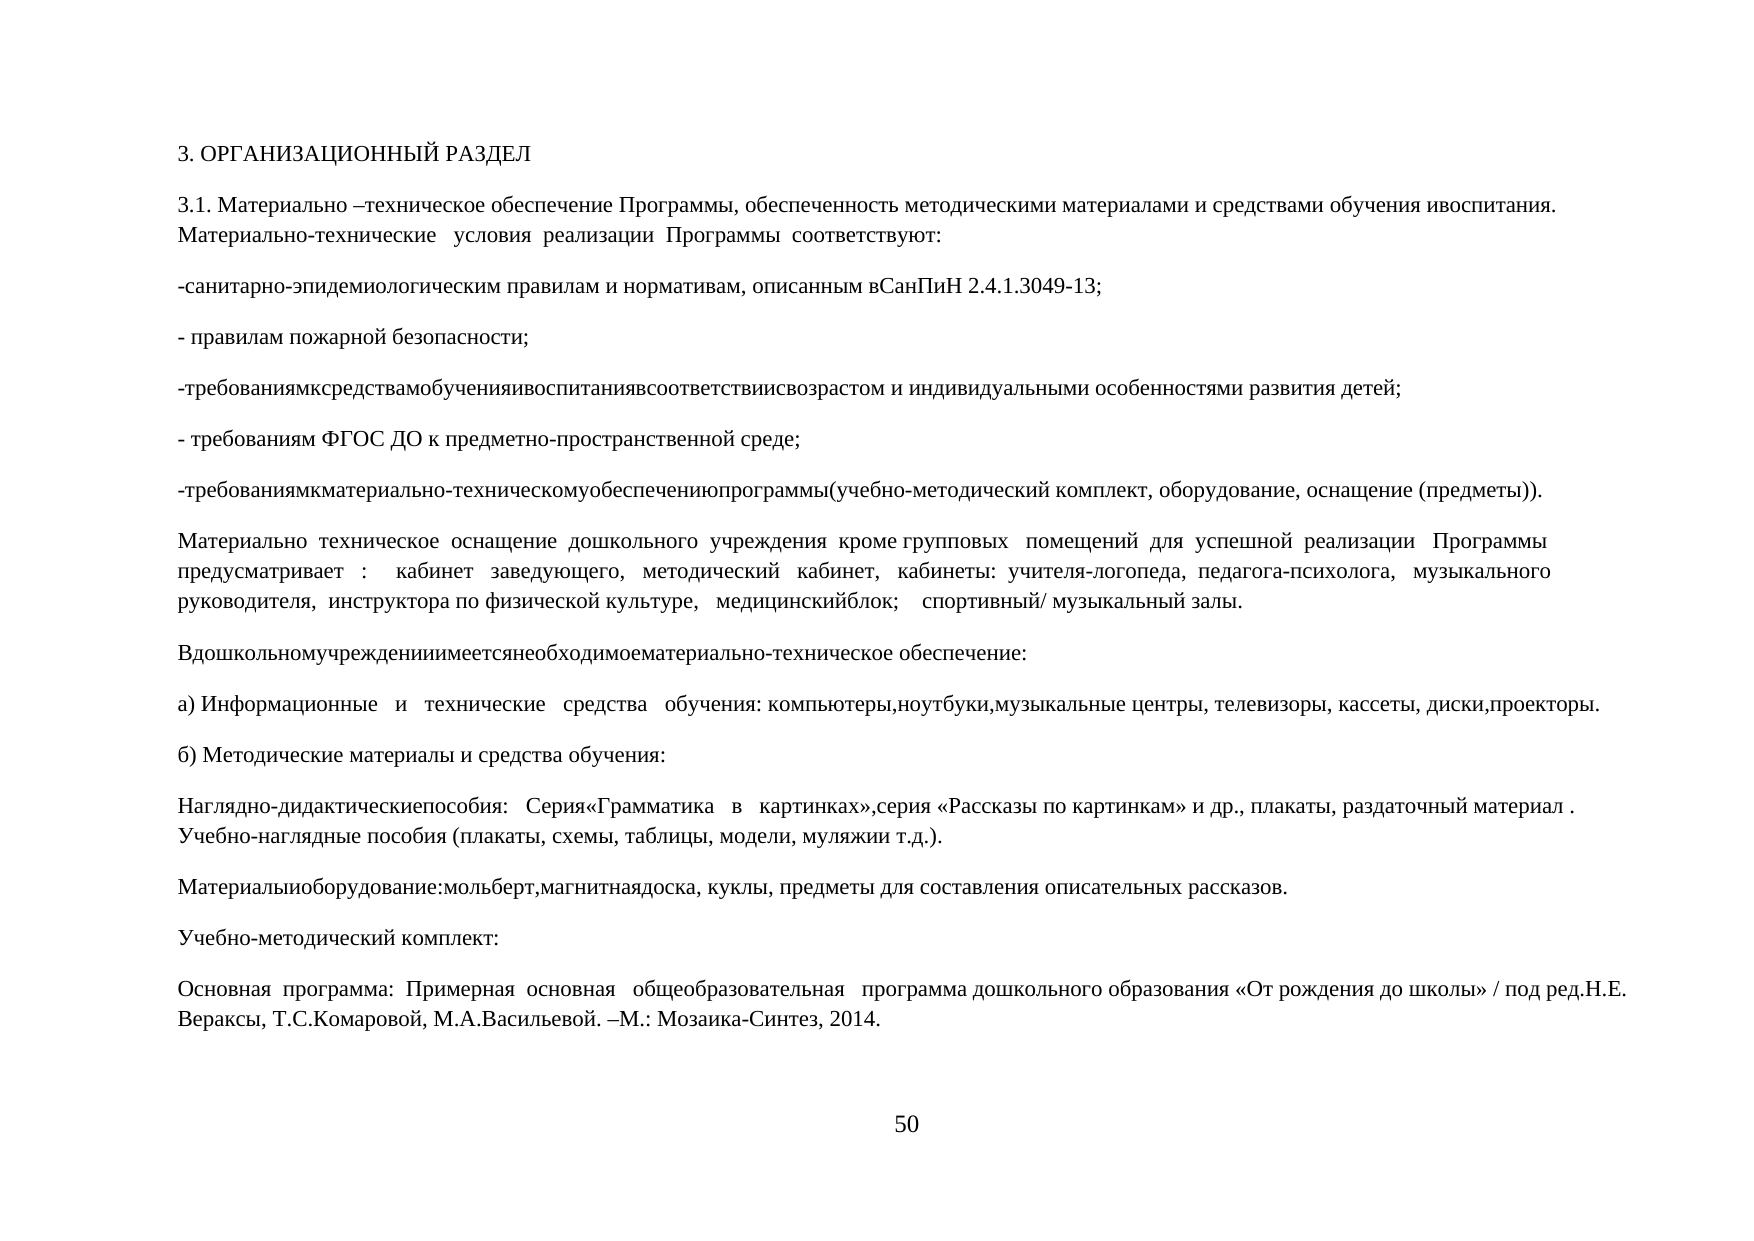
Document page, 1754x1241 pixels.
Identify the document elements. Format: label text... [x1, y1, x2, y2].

text - требованиям ФГОС ДО к предметно-пространственной среде; [177, 425, 1636, 451]
text Вдошкольномучрежденииимеетсянеобходимоематериально-техническое обеспечение: [177, 638, 1636, 665]
text Наглядно-дидактическиепособия: Серия«Грамматика в картинках»,серия «Рассказы по картинкам» и др., плакаты, раздаточный материал . Учебно-наглядные пособия (плакаты, схемы, таблицы, модели, муляжии т.д.). [177, 792, 1636, 848]
text -требованиямксредствамобученияивоспитаниявсоответствиисвозрастом и индивидуальными особенностями развития детей; [177, 374, 1636, 400]
text Материалыиоборудование:мольберт,магнитнаядоска, куклы, предметы для составления описательных рассказов. [177, 873, 1636, 899]
text Учебно-методический комплект: [177, 924, 1636, 950]
text 3. ОРГАНИЗАЦИОННЫЙ РАЗДЕЛ [177, 139, 1636, 166]
text -требованиямкматериально-техническомуобеспечениюпрограммы(учебно-методический комплект, оборудование, оснащение (предметы)). [177, 476, 1636, 502]
text б) Методические материалы и средства обучения: [177, 741, 1636, 767]
text 3.1. Материально –техническое обеспечение Программы, обеспеченность методическими материалами и средствами обучения ивоспитания. Материально-технические условия реализации Программы соответствуют: [177, 191, 1636, 247]
text Основная программа: Примерная основная общеобразовательная программа дошкольного образования «От рождения до школы» / под ред.Н.Е. Вераксы, Т.С.Комаровой, М.А.Васильевой. –М.: Мозаика-Синтез, 2014. [177, 975, 1636, 1032]
text - правилам пожарной безопасности; [177, 323, 1636, 349]
text а) Информационные и технические средства обучения: компьютеры,ноутбуки,музыкальные центры, телевизоры, кассеты, диски,проекторы. [177, 689, 1636, 716]
text Материально техническое оснащение дошкольного учреждения кроме групповых помещений для успешной реализации Программы предусматривает : кабинет заведующего, методический кабинет, кабинеты: учителя-логопеда, педагога-психолога, музыкального руководителя, инструктора по физической культуре, медицинскийблок; спортивный/ музыкальный залы. [177, 527, 1636, 614]
text -санитарно-эпидемиологическим правилам и нормативам, описанным вСанПиН 2.4.1.3049-13; [177, 272, 1636, 298]
